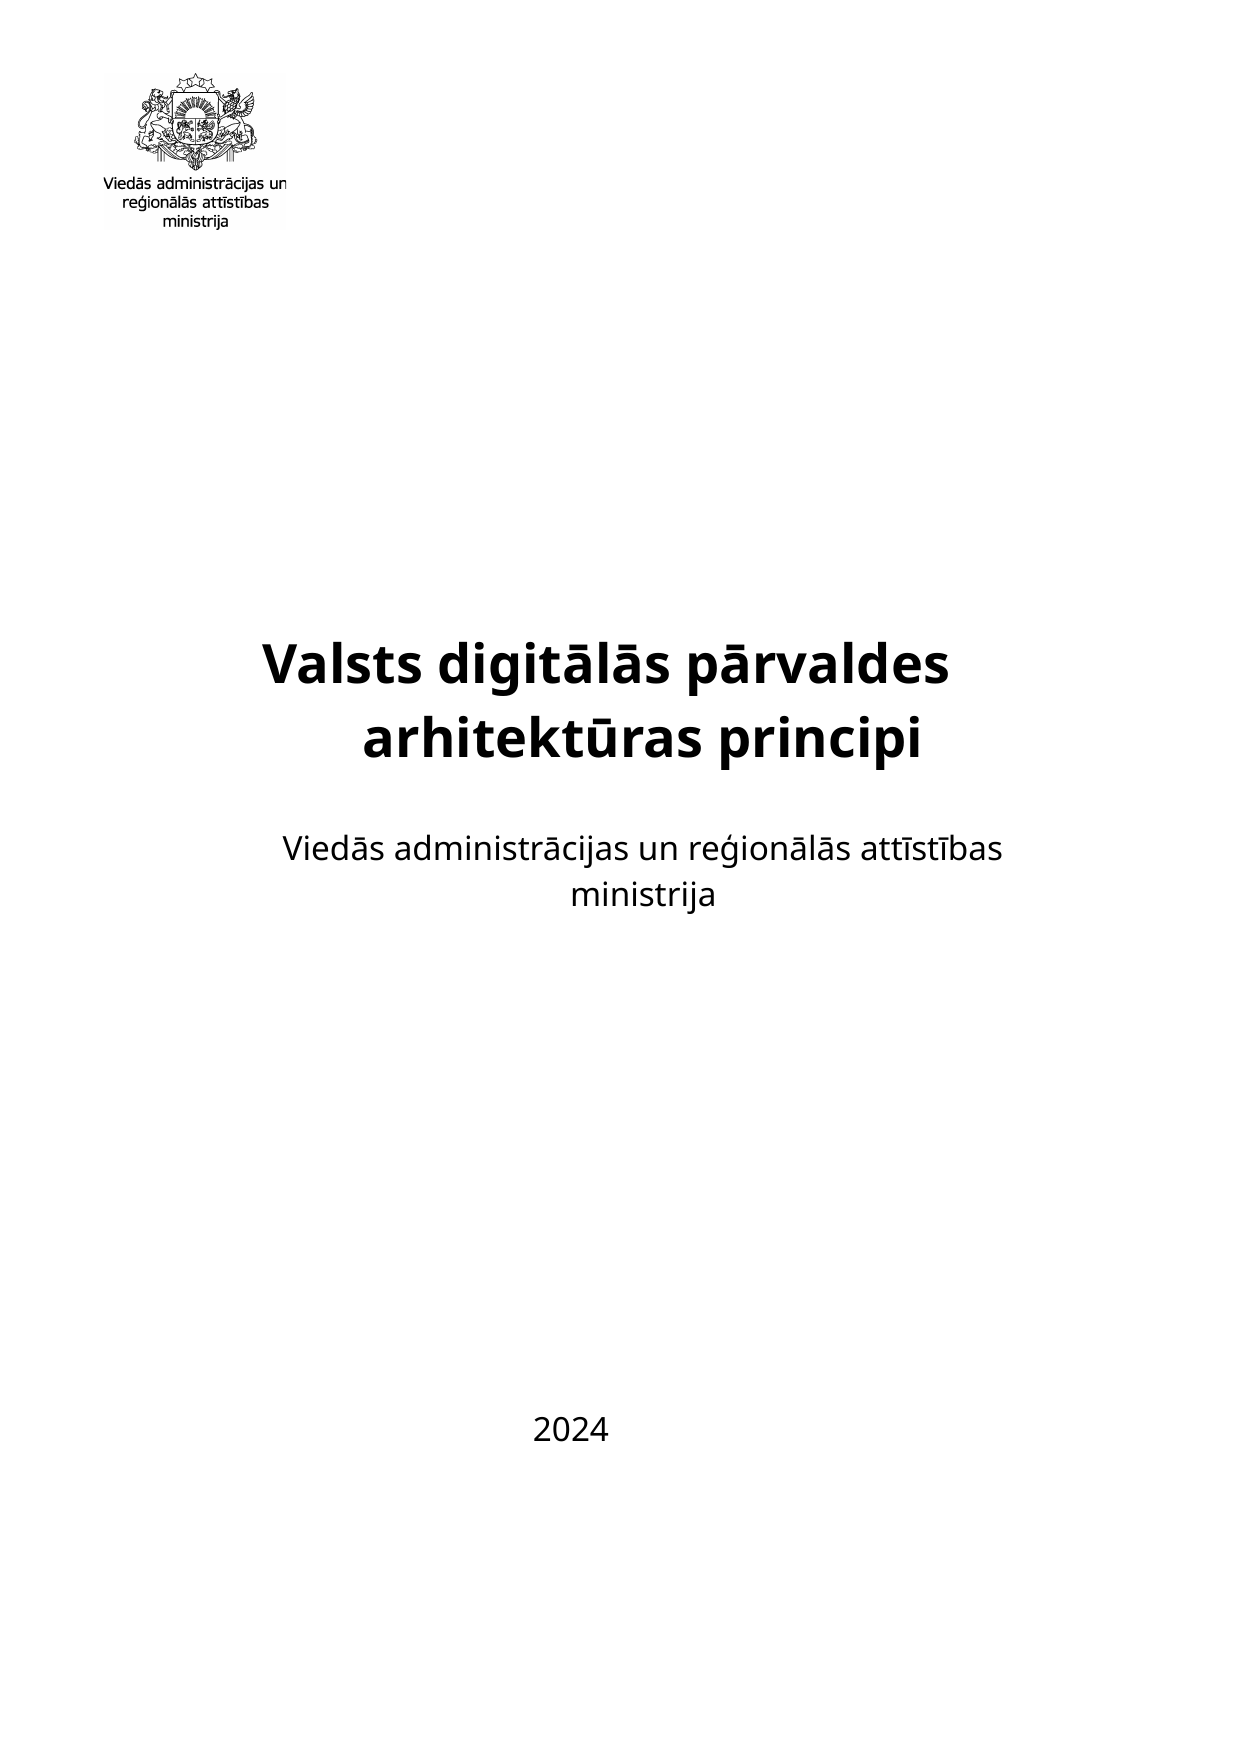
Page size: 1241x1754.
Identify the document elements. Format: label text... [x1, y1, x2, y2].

text Viedās administrācijas un reģionālās attīstības ministrija [159, 780, 1053, 916]
picture [103, 73, 287, 230]
text Valsts digitālās pārvaldes arhitektūras principi [159, 626, 1053, 773]
text 2024 [89, 1406, 1053, 1451]
